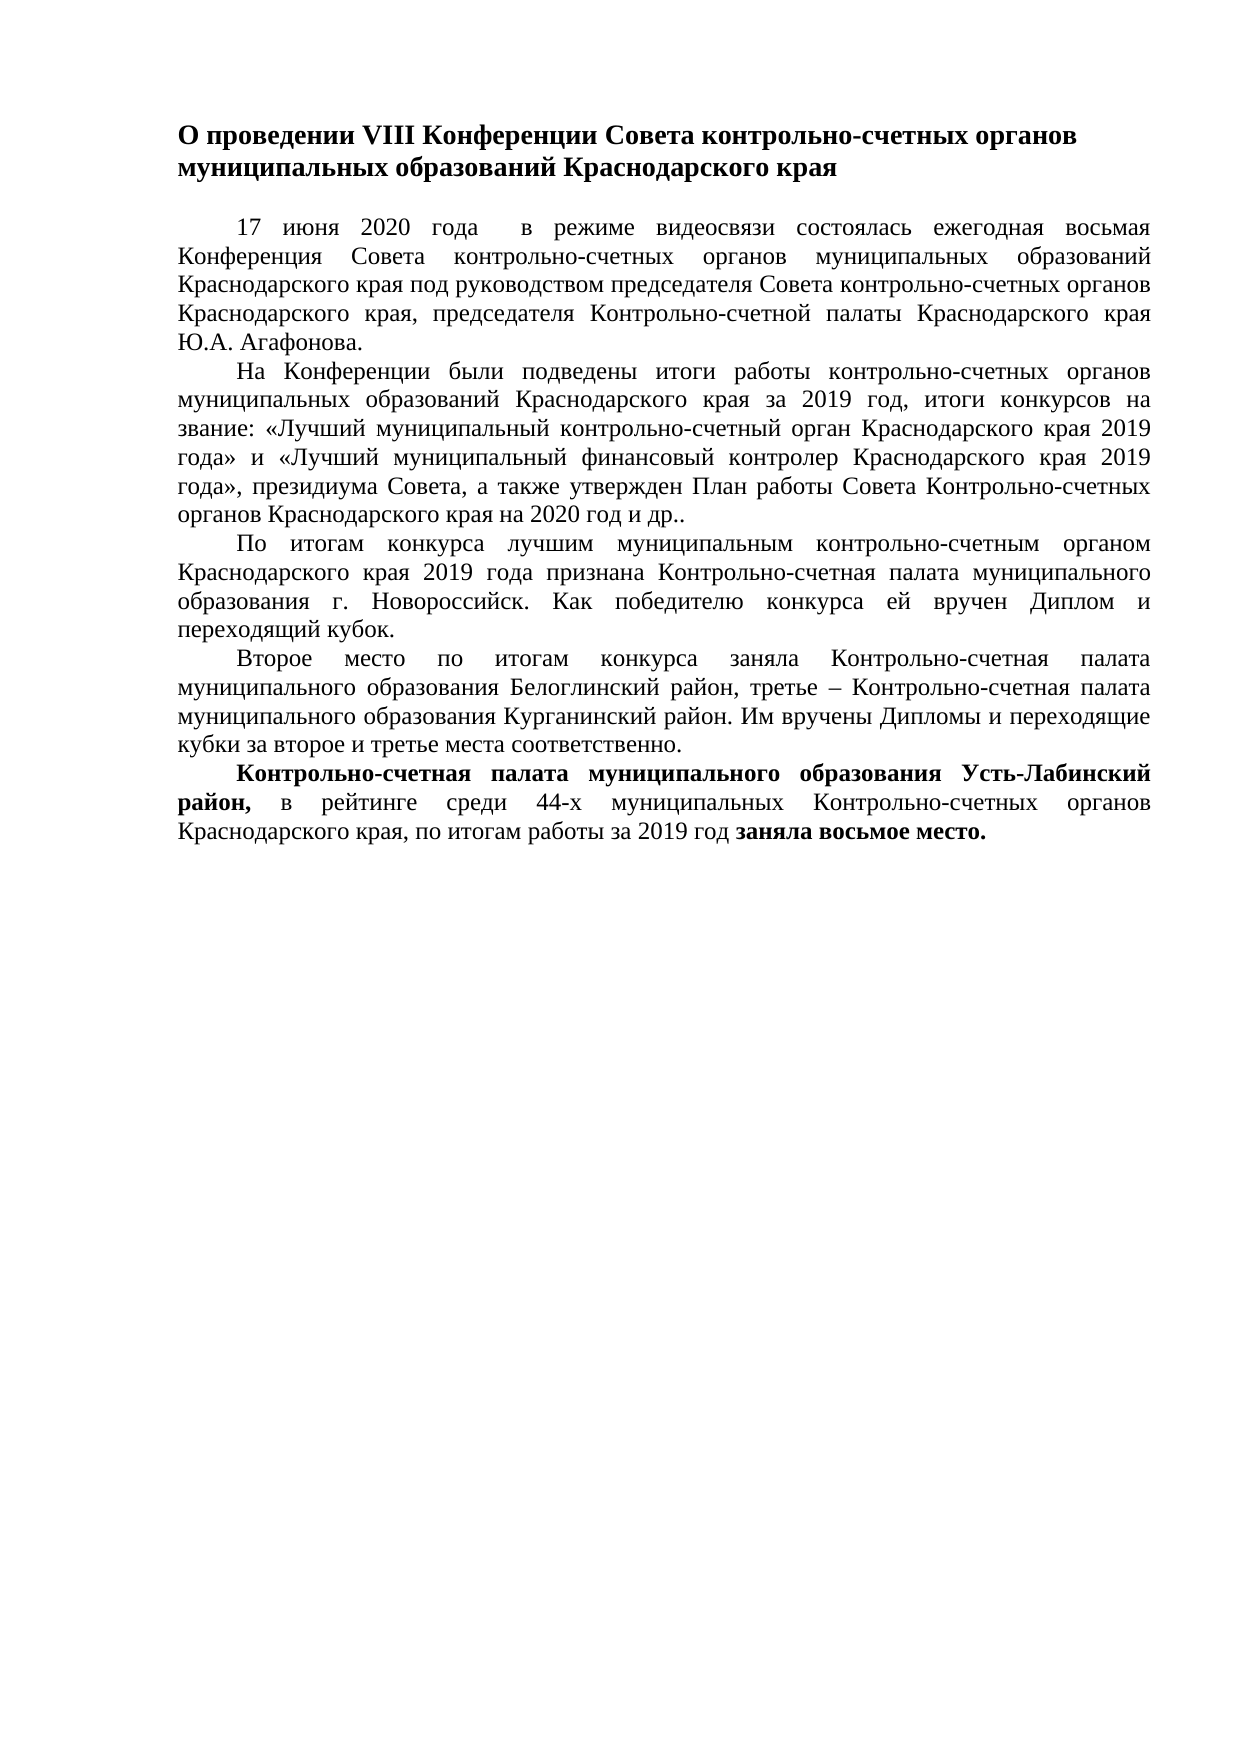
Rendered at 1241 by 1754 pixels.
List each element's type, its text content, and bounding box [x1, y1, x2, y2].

text Контрольно-счетная палата муниципального образования Усть-Лабинский район, в рейтинге среди 44-х муниципальных Контрольно-счетных органов Краснодарского края, по итогам работы за 2019 год заняла восьмое место. [177, 758, 1152, 844]
text На Конференции были подведены итоги работы контрольно-счетных органов муниципальных образований Краснодарского края за 2019 год, итоги конкурсов на звание: «Лучший муниципальный контрольно-счетный орган Краснодарского края 2019 года» и «Лучший муниципальный финансовый контролер Краснодарского края 2019 года», президиума Совета, а также утвержден План работы Совета Контрольно-счетных органов Краснодарского края на 2020 год и др.. [177, 356, 1152, 528]
text Второе место по итогам конкурса заняла Контрольно-счетная палата муниципального образования Белоглинский район, третье – Контрольно-счетная палата муниципального образования Курганинский район. Им вручены Дипломы и переходящие кубки за второе и третье места соответственно. [177, 643, 1152, 758]
text 17 июня 2020 года в режиме видеосвязи состоялась ежегодная восьмая Конференция Совета контрольно-счетных органов муниципальных образований Краснодарского края под руководством председателя Совета контрольно-счетных органов Краснодарского края, председателя Контрольно-счетной палаты Краснодарского края Ю.А. Агафонова. [177, 212, 1152, 356]
text По итогам конкурса лучшим муниципальным контрольно-счетным органом Краснодарского края 2019 года признана Контрольно-счетная палата муниципального образования г. Новороссийск. Как победителю конкурса ей вручен Диплом и переходящий кубок. [177, 528, 1152, 643]
text О проведении VIII Конференции Совета контрольно-счетных органов муниципальных образований Краснодарского края [177, 118, 1152, 183]
